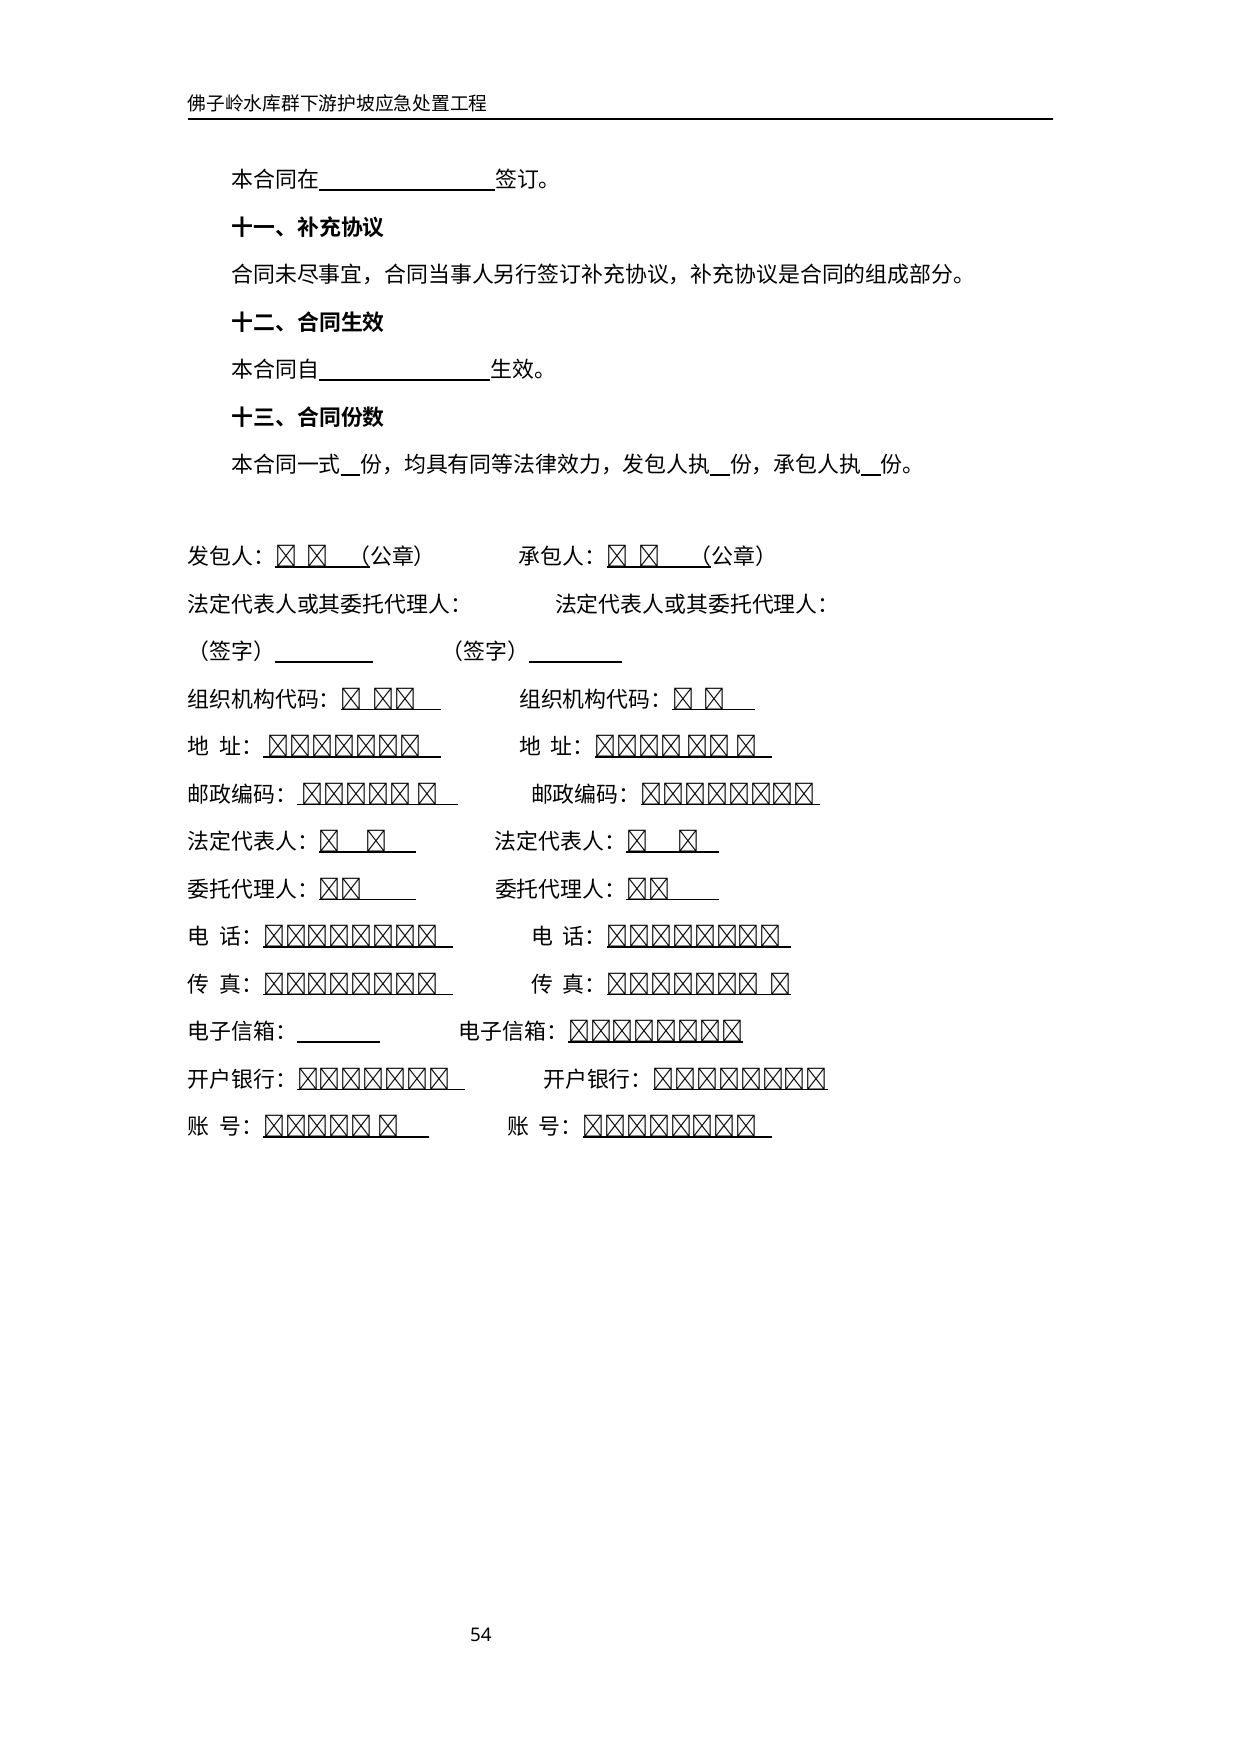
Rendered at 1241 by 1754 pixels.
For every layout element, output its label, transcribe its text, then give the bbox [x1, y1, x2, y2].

text 委托代理人： 委托代理人： [187, 872, 1053, 903]
text 本合同在 签订。 [187, 162, 1053, 194]
text 发包人：  （公章） 承包人：  （公章） [187, 539, 1053, 571]
text 本合同自 生效。 [187, 352, 1053, 384]
text 电子信箱： 电子信箱： [187, 1014, 1053, 1046]
text 合同未尽事宜，合同当事人另行签订补充协议，补充协议是合同的组成部分。 [187, 257, 1053, 289]
text 法定代表人或其委托代理人： 法定代表人或其委托代理人： [187, 587, 1053, 618]
text 十二、合同生效 [187, 304, 1053, 336]
text 开户银行： 开户银行： [187, 1062, 1053, 1093]
text 组织机构代码：  组织机构代码：  [187, 682, 1053, 713]
text 地 址：  地 址：   [187, 729, 1053, 761]
text 传 真： 传 真：  [187, 967, 1053, 998]
text 本合同一式 份，均具有同等法律效力，发包人执 份，承包人执 份。 [187, 447, 1053, 479]
text （签字） （签字） [187, 634, 1053, 666]
text 邮政编码：   邮政编码： [187, 777, 1053, 808]
text 十一、补充协议 [187, 209, 1053, 241]
text 十三、合同份数 [187, 399, 1053, 431]
text 账 号：  账 号： [187, 1109, 1053, 1141]
text 法定代表人：  法定代表人：  [187, 824, 1053, 856]
text 电 话： 电 话： [187, 919, 1053, 951]
